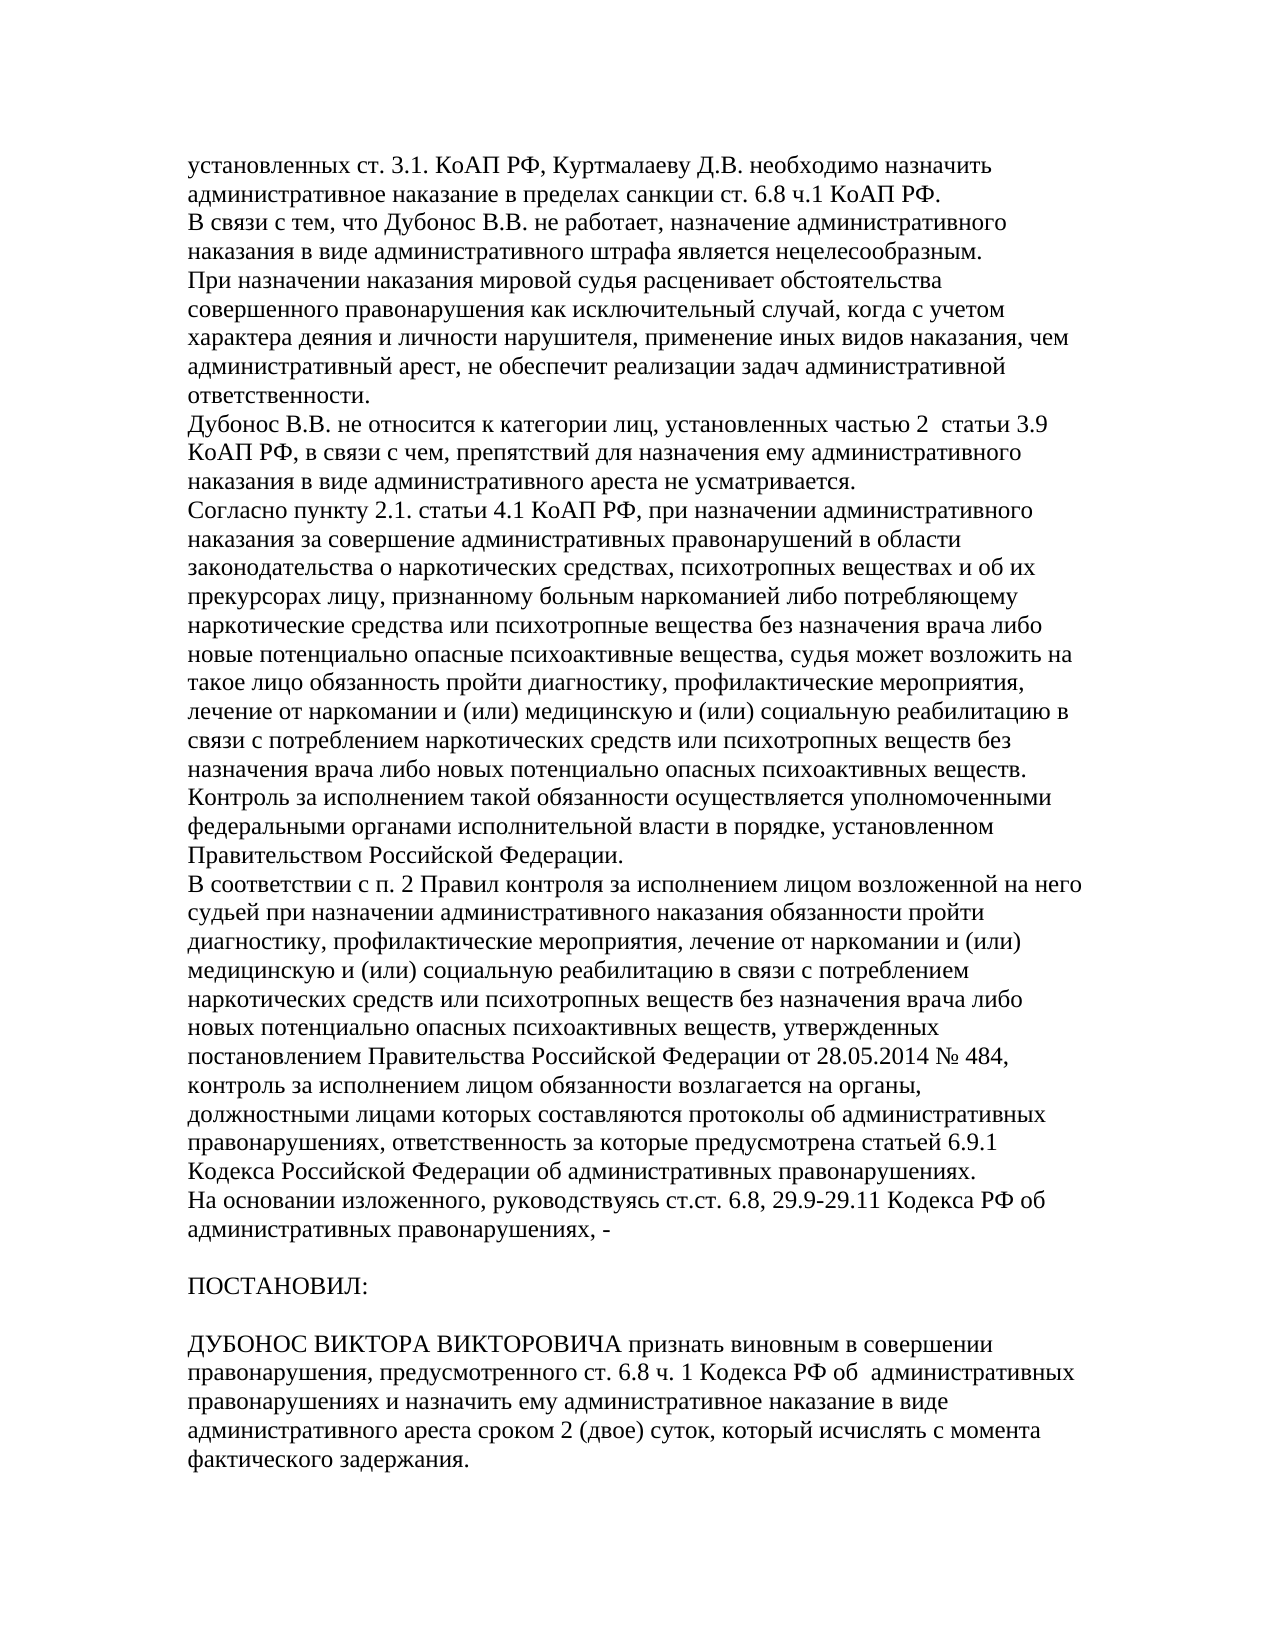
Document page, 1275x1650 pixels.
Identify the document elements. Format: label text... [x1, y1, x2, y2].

text Дубонос В.В. не относится к категории лиц, установленных частью 2 статьи 3.9 КоАП РФ, в связи с чем, препятствий для назначения ему административного наказания в виде административного ареста не усматривается. [187, 409, 1087, 495]
text ПОСТАНОВИЛ: [187, 1271, 1087, 1300]
text При назначении наказания мировой судья расценивает обстоятельства совершенного правонарушения как исключительный случай, когда с учетом характера деяния и личности нарушителя, применение иных видов наказания, чем административный арест, не обеспечит реализации задач административной ответственности. [187, 265, 1087, 409]
text В связи с тем, что Дубонос В.В. не работает, назначение административного наказания в виде административного штрафа является нецелесообразным. [187, 207, 1087, 265]
text На основании изложенного, руководствуясь ст.ст. 6.8, 29.9-29.11 Кодекса РФ об административных правонарушениях, - [187, 1185, 1087, 1242]
text В соответствии с п. 2 Правил контроля за исполнением лицом возложенной на него судьей при назначении административного наказания обязанности пройти диагностику, профилактические мероприятия, лечение от наркомании и (или) медицинскую и (или) социальную реабилитацию в связи с потреблением наркотических средств или психотропных веществ без назначения врача либо новых потенциально опасных психоактивных веществ, утвержденных постановлением Правительства Российской Федерации от 28.05.2014 № 484, контроль за исполнением лицом обязанности возлагается на органы, должностными лицами которых составляются протоколы об административных правонарушениях, ответственность за которые предусмотрена статьей 6.9.1 Кодекса Российской Федерации об административных правонарушениях. [187, 869, 1087, 1185]
text ДУБОНОС ВИКТОРА ВИКТОРОВИЧА признать виновным в совершении правонарушения, предусмотренного ст. 6.8 ч. 1 Кодекса РФ об административных правонарушениях и назначить ему административное наказание в виде административного ареста сроком 2 (двое) суток, который исчислять с момента фактического задержания. [187, 1329, 1087, 1472]
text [187, 150, 1087, 207]
text Согласно пункту 2.1. статьи 4.1 КоАП РФ, при назначении административного наказания за совершение административных правонарушений в области законодательства о наркотических средствах, психотропных веществах и об их прекурсорах лицу, признанному больным наркоманией либо потребляющему наркотические средства или психотропные вещества без назначения врача либо новые потенциально опасные психоактивные вещества, судья может возложить на такое лицо обязанность пройти диагностику, профилактические мероприятия, лечение от наркомании и (или) медицинскую и (или) социальную реабилитацию в связи с потреблением наркотических средств или психотропных веществ без назначения врача либо новых потенциально опасных психоактивных веществ. Контроль за исполнением такой обязанности осуществляется уполномоченными федеральными органами исполнительной власти в порядке, установленном Правительством Российской Федерации. [187, 495, 1087, 869]
